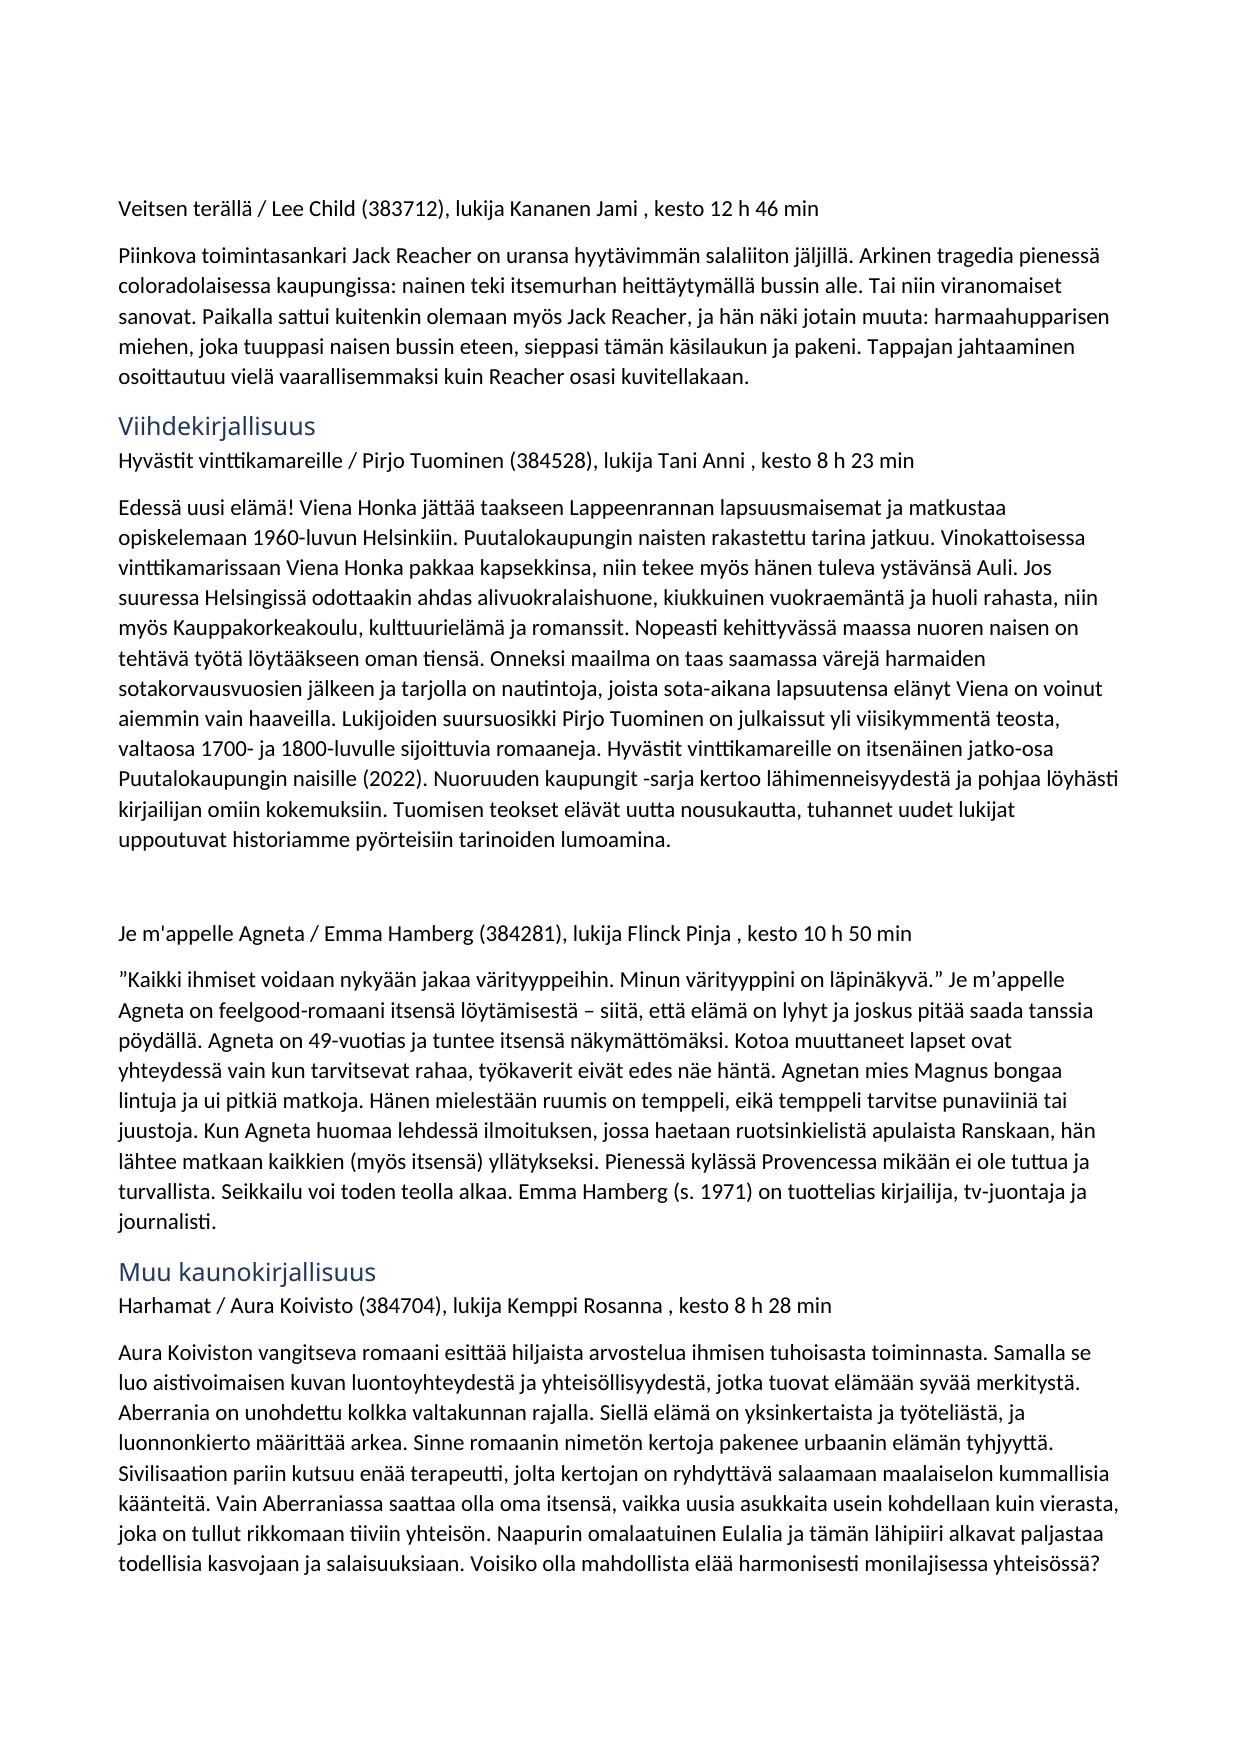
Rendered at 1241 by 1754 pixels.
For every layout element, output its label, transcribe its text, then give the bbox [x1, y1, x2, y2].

subtitle Muu kaunokirjallisuus [118, 1254, 1122, 1288]
text Hyvästit vinttikamareille / Pirjo Tuominen (384528), lukija Tani Anni , kesto 8 h 23 min [118, 446, 1122, 474]
text Edessä uusi elämä! Viena Honka jättää taakseen Lappeenrannan lapsuusmaisemat ja matkustaa opiskelemaan 1960-luvun Helsinkiin. Puutalokaupungin naisten rakastettu tarina jatkuu. Vinokattoisessa vinttikamarissaan Viena Honka pakkaa kapsekkinsa, niin tekee myös hänen tuleva ystävänsä Auli. Jos suuressa Helsingissä odottaakin ahdas alivuokralaishuone, kiukkuinen vuokraemäntä ja huoli rahasta, niin myös Kauppakorkeakoulu, kulttuurielämä ja romanssit. Nopeasti kehittyvässä maassa nuoren naisen on tehtävä työtä löytääkseen oman tiensä. Onneksi maailma on taas saamassa värejä harmaiden sotakorvausvuosien jälkeen ja tarjolla on nautintoja, joista sota-aikana lapsuutensa elänyt Viena on voinut aiemmin vain haaveilla. Lukijoiden suursuosikki Pirjo Tuominen on julkaissut yli viisikymmentä teosta, valtaosa 1700- ja 1800-luvulle sijoittuvia romaaneja. Hyvästit vinttikamareille on itsenäinen jatko-osa Puutalokaupungin naisille (2022). Nuoruuden kaupungit -sarja kertoo lähimenneisyydestä ja pohjaa löyhästi kirjailijan omiin kokemuksiin. Tuomisen teokset elävät uutta nousukautta, tuhannet uudet lukijat uppoutuvat historiamme pyörteisiin tarinoiden lumoamina. [118, 493, 1122, 853]
text Veitsen terällä / Lee Child (383712), lukija Kananen Jami , kesto 12 h 46 min [118, 194, 1122, 222]
text Je m'appelle Agneta / Emma Hamberg (384281), lukija Flinck Pinja , kesto 10 h 50 min [118, 919, 1122, 947]
text Piinkova toimintasankari Jack Reacher on uransa hyytävimmän salaliiton jäljillä. Arkinen tragedia pienessä coloradolaisessa kaupungissa: nainen teki itsemurhan heittäytymällä bussin alle. Tai niin viranomaiset sanovat. Paikalla sattui kuitenkin olemaan myös Jack Reacher, ja hän näki jotain muuta: harmaahupparisen miehen, joka tuuppasi naisen bussin eteen, sieppasi tämän käsilaukun ja pakeni. Tappajan jahtaaminen osoittautuu vielä vaarallisemmaksi kuin Reacher osasi kuvitellakaan. [118, 241, 1122, 390]
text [118, 1338, 1122, 1577]
text ”Kaikki ihmiset voidaan nykyään jakaa värityyppeihin. Minun värityyppini on läpinäkyvä.” Je m’appelle Agneta on feelgood-romaani itsensä löytämisestä – siitä, että elämä on lyhyt ja joskus pitää saada tanssia pöydällä. Agneta on 49-vuotias ja tuntee itsensä näkymättömäksi. Kotoa muuttaneet lapset ovat yhteydessä vain kun tarvitsevat rahaa, työkaverit eivät edes näe häntä. Agnetan mies Magnus bongaa lintuja ja ui pitkiä matkoja. Hänen mielestään ruumis on temppeli, eikä temppeli tarvitse punaviiniä tai juustoja. Kun Agneta huomaa lehdessä ilmoituksen, jossa haetaan ruotsinkielistä apulaista Ranskaan, hän lähtee matkaan kaikkien (myös itsensä) yllätykseksi. Pienessä kylässä Provencessa mikään ei ole tuttua ja turvallista. Seikkailu voi toden teolla alkaa. Emma Hamberg (s. 1971) on tuottelias kirjailija, tv-juontaja ja journalisti. [118, 966, 1122, 1235]
text Harhamat / Aura Koivisto (384704), lukija Kemppi Rosanna , kesto 8 h 28 min [118, 1291, 1122, 1319]
subtitle Viihdekirjallisuus [118, 409, 1122, 443]
